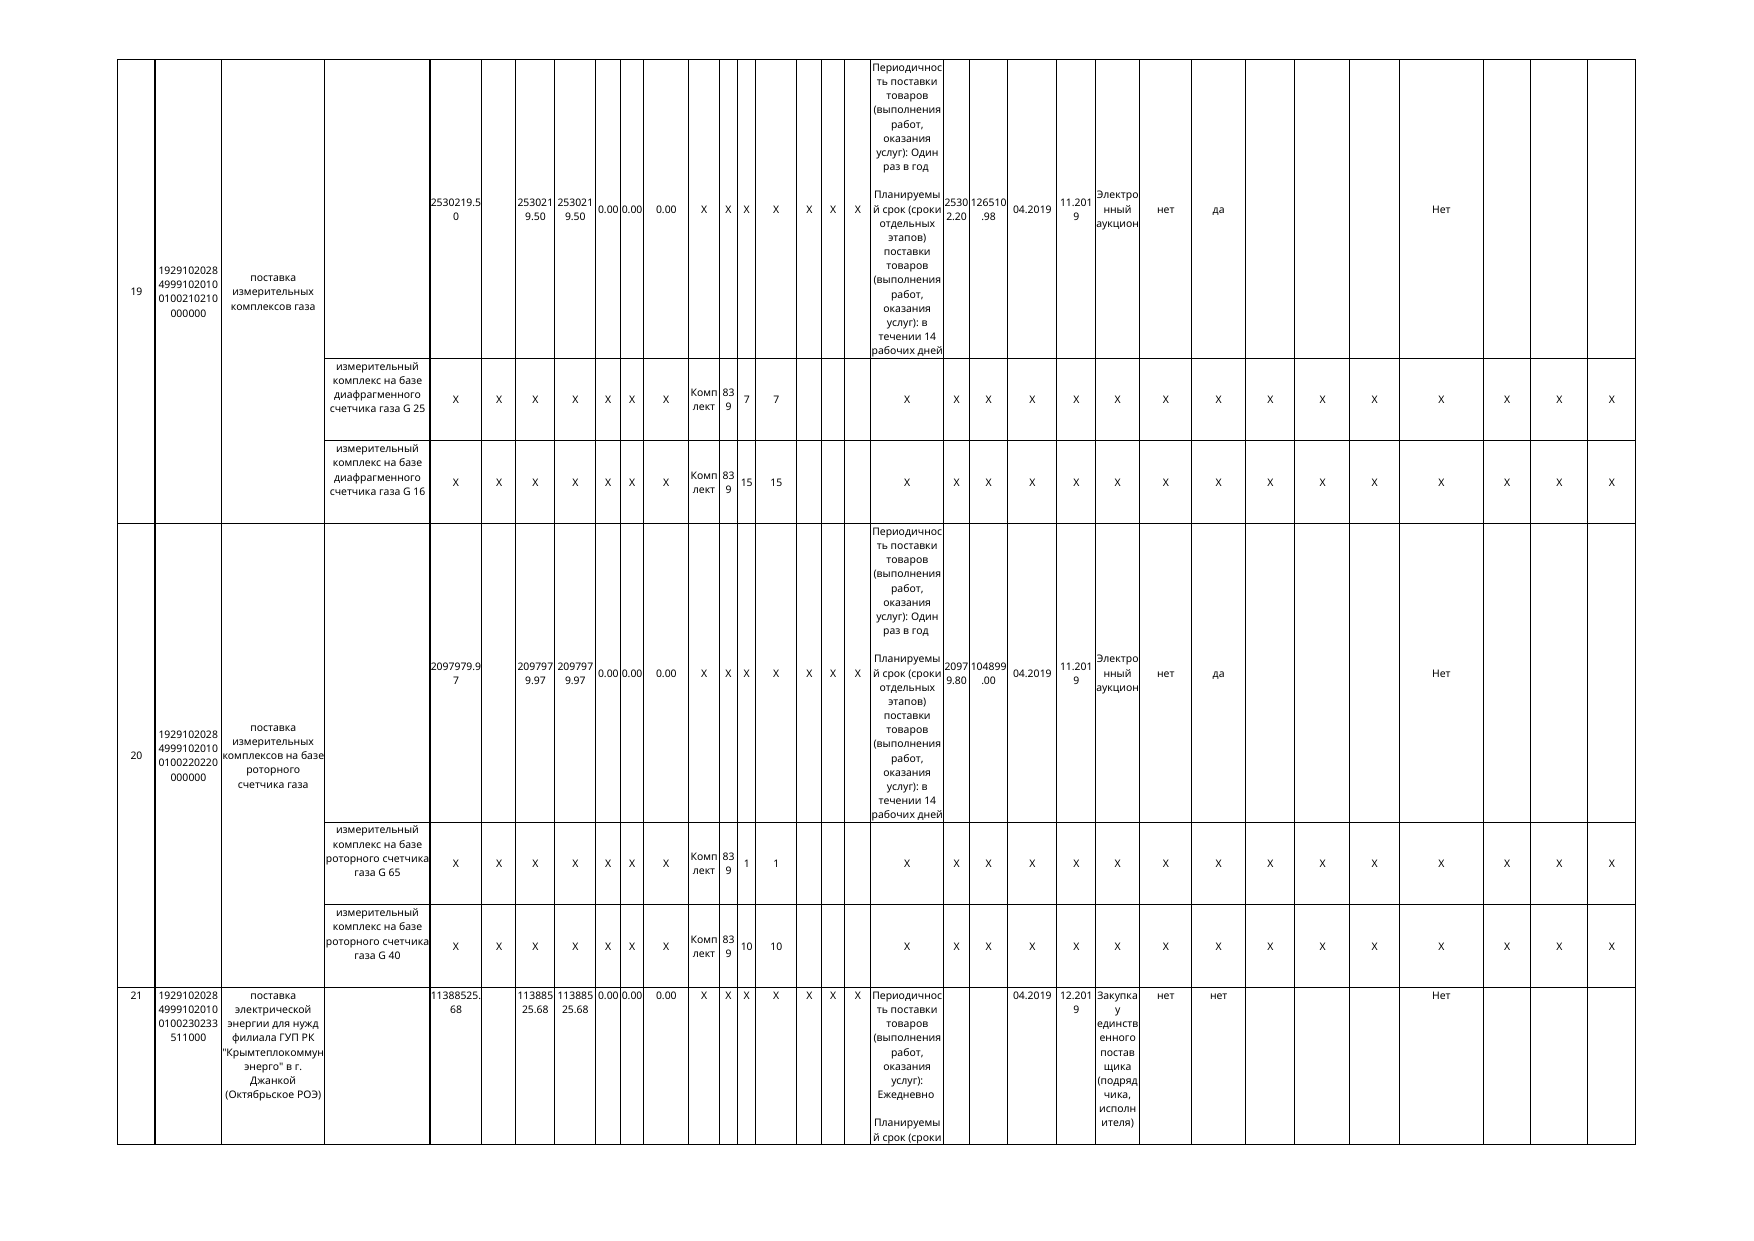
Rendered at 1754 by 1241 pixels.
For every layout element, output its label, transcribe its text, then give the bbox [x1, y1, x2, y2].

table_cell X [720, 524, 737, 822]
table_cell Электронный аукцион [1096, 60, 1139, 358]
table_cell X [1295, 905, 1349, 987]
table_cell [970, 988, 1007, 1144]
table_cell X [1140, 359, 1191, 440]
table_cell [1295, 524, 1349, 822]
table_cell X [738, 988, 755, 1144]
table_cell X [1057, 823, 1095, 904]
table_cell X [944, 905, 969, 987]
table_cell Периодичность поставки товаров (выполнения работ, оказания услуг): Один раз в год Планируемый срок (сроки отдельных этапов) поставки товаров (выполнения работ, оказания услуг): в течении 14 рабочих дней [871, 60, 943, 358]
table_cell 19 [118, 60, 154, 523]
table_cell X [555, 359, 595, 440]
table_cell X [1140, 441, 1191, 523]
table_cell X [431, 905, 481, 987]
table_cell [1350, 60, 1399, 358]
table_cell 192910202849991020100100220220000000 [156, 524, 221, 987]
table_cell X [1531, 823, 1587, 904]
table_cell X [970, 441, 1007, 523]
table_cell X [596, 359, 620, 440]
table_cell Периодичность поставки товаров (выполнения работ, оказания услуг): Один раз в год Планируемый срок (сроки отдельных этапов) поставки товаров (выполнения работ, оказания услуг): в течении 14 рабочих дней [871, 524, 943, 822]
table_cell X [871, 441, 943, 523]
table_cell 0.00 [596, 988, 620, 1144]
table_cell [1588, 524, 1635, 822]
table_cell X [1531, 359, 1587, 440]
table_cell [325, 524, 429, 822]
table_cell 839 [720, 905, 737, 987]
table_cell 0.00 [621, 60, 643, 358]
table_cell 20979.80 [944, 524, 969, 822]
table_cell [1484, 988, 1530, 1144]
table_cell 10 [756, 905, 796, 987]
table_cell X [1096, 359, 1139, 440]
table_cell [944, 988, 969, 1144]
table_cell X [644, 359, 688, 440]
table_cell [222, 988, 324, 1144]
table_cell X [621, 359, 643, 440]
table_cell [482, 524, 515, 822]
table_cell X [516, 441, 554, 523]
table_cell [1096, 988, 1139, 1144]
table_cell 2097979.97 [555, 524, 595, 822]
table_cell 04.2019 [1008, 524, 1056, 822]
table_cell X [516, 905, 554, 987]
table_cell X [1484, 441, 1530, 523]
table_cell X [1484, 823, 1530, 904]
table_cell да [1192, 524, 1245, 822]
table_cell [845, 359, 870, 440]
table_cell [822, 823, 844, 904]
table_cell X [1057, 359, 1095, 440]
table_cell X [555, 441, 595, 523]
table_cell [845, 441, 870, 523]
table_cell 0.00 [644, 988, 688, 1144]
table_cell X [797, 524, 821, 822]
table_cell X [621, 823, 643, 904]
table_cell X [1400, 441, 1483, 523]
table_cell 2530219.50 [431, 60, 481, 358]
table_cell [156, 988, 221, 1144]
table_cell [325, 988, 429, 1144]
table_cell Комплект [689, 823, 719, 904]
table_cell [845, 823, 870, 904]
table_cell X [1096, 441, 1139, 523]
table_cell измерительный комплекс на базе диафрагменного счетчика газа G 16 [325, 441, 429, 523]
table_cell [1295, 60, 1349, 358]
table_cell X [431, 359, 481, 440]
table_cell X [1400, 359, 1483, 440]
table_cell X [944, 823, 969, 904]
table_cell 192910202849991020100100210210000000 [156, 60, 221, 523]
table_cell да [1192, 60, 1245, 358]
table_cell X [1008, 441, 1056, 523]
table_cell [1350, 524, 1399, 822]
table_cell 11388525.68 [555, 988, 595, 1144]
table_cell X [1192, 441, 1245, 523]
table_cell X [1350, 359, 1399, 440]
table_cell [482, 60, 515, 358]
table_cell 25302.20 [944, 60, 969, 358]
table_cell X [1140, 905, 1191, 987]
table_cell X [1295, 823, 1349, 904]
table_cell X [555, 905, 595, 987]
table_cell 20 [118, 524, 154, 987]
table_cell [1246, 60, 1294, 358]
table_cell X [871, 359, 943, 440]
table_cell X [1246, 905, 1294, 987]
table_cell X [1400, 905, 1483, 987]
table_cell X [970, 905, 1007, 987]
table_cell 11.2019 [1057, 524, 1095, 822]
table_cell X [720, 988, 737, 1144]
table_cell X [516, 823, 554, 904]
table_cell Нет [1400, 988, 1483, 1144]
table_cell X [970, 823, 1007, 904]
table_cell измерительный комплекс на базе роторного счетчика газа G 65 [325, 823, 429, 904]
table_cell 04.2019 [1008, 60, 1056, 358]
table_cell Комплект [689, 441, 719, 523]
table_cell X [596, 823, 620, 904]
table_cell X [1588, 905, 1635, 987]
table_cell [1531, 988, 1587, 1144]
table_cell X [1350, 441, 1399, 523]
table_cell нет [1192, 988, 1245, 1144]
table_cell X [797, 60, 821, 358]
table_cell 0.00 [621, 524, 643, 822]
table_cell [1588, 60, 1635, 358]
table_cell X [431, 823, 481, 904]
table_cell 1 [738, 823, 755, 904]
table_cell 7 [756, 359, 796, 440]
table_cell X [1295, 359, 1349, 440]
table_cell 839 [720, 359, 737, 440]
table_cell [822, 441, 844, 523]
table_cell X [689, 988, 719, 1144]
table_cell нет [1140, 524, 1191, 822]
table_cell X [1140, 823, 1191, 904]
table_cell X [1192, 359, 1245, 440]
table_cell [1531, 60, 1587, 358]
table_cell X [1246, 823, 1294, 904]
table_cell поставка измерительных комплексов на базе роторного счетчика газа [222, 524, 324, 987]
table_cell X [596, 441, 620, 523]
table_cell X [516, 359, 554, 440]
table_cell X [845, 988, 870, 1144]
table_cell 0.00 [644, 524, 688, 822]
table_cell 7 [738, 359, 755, 440]
table_cell X [644, 823, 688, 904]
table_cell 04.2019 [1008, 988, 1056, 1144]
table_cell поставка измерительных комплексов газа [222, 60, 324, 523]
table_cell [1588, 988, 1635, 1144]
table_cell X [689, 60, 719, 358]
table_cell X [797, 988, 821, 1144]
table_cell X [738, 524, 755, 822]
table_cell X [644, 441, 688, 523]
table_cell X [644, 905, 688, 987]
table_cell 2530219.50 [516, 60, 554, 358]
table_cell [871, 988, 943, 1144]
table_cell X [738, 60, 755, 358]
table_cell X [845, 60, 870, 358]
table_cell X [944, 441, 969, 523]
table_cell X [822, 524, 844, 822]
table_cell X [756, 988, 796, 1144]
table_cell X [822, 60, 844, 358]
table_cell X [1400, 823, 1483, 904]
table_cell X [1588, 441, 1635, 523]
table_cell нет [1140, 988, 1191, 1144]
table_cell [797, 823, 821, 904]
table_cell 839 [720, 823, 737, 904]
table_cell X [1246, 441, 1294, 523]
table_cell [482, 988, 515, 1144]
table_cell Комплект [689, 905, 719, 987]
table_cell X [1192, 823, 1245, 904]
table_cell [797, 905, 821, 987]
table_cell [1246, 988, 1294, 1144]
table_cell [1484, 524, 1530, 822]
table_cell X [845, 524, 870, 822]
table_cell X [1192, 905, 1245, 987]
table_cell X [1008, 823, 1056, 904]
table_cell Электронный аукцион [1096, 524, 1139, 822]
table_cell X [720, 60, 737, 358]
table_cell X [621, 905, 643, 987]
table_cell 126510.98 [970, 60, 1007, 358]
table_cell X [1588, 359, 1635, 440]
table_cell 10 [738, 905, 755, 987]
table_cell X [1008, 905, 1056, 987]
table_cell X [871, 823, 943, 904]
table_cell X [1531, 905, 1587, 987]
table_cell X [1295, 441, 1349, 523]
table_cell измерительный комплекс на базе роторного счетчика газа G 40 [325, 905, 429, 987]
table_cell [797, 359, 821, 440]
table_cell 11.2019 [1057, 60, 1095, 358]
table_cell X [689, 524, 719, 822]
table_cell X [1484, 359, 1530, 440]
table_cell X [1008, 359, 1056, 440]
table_cell 2097979.97 [431, 524, 481, 822]
table_cell 11388525.68 [516, 988, 554, 1144]
table_cell 0.00 [621, 988, 643, 1144]
table_cell Нет [1400, 60, 1483, 358]
table_cell [1246, 524, 1294, 822]
table_cell X [944, 359, 969, 440]
table_cell [1531, 524, 1587, 822]
table_cell X [1096, 905, 1139, 987]
table_cell измерительный комплекс на базе диафрагменного счетчика газа G 25 [325, 359, 429, 440]
table_cell X [482, 359, 515, 440]
table_cell X [1531, 441, 1587, 523]
table_cell 15 [738, 441, 755, 523]
table_cell 21 [118, 988, 154, 1144]
table_cell X [871, 905, 943, 987]
table_cell 0.00 [644, 60, 688, 358]
table_cell X [1096, 823, 1139, 904]
table_cell X [431, 441, 481, 523]
table_cell X [756, 60, 796, 358]
table_cell X [970, 359, 1007, 440]
table_cell X [482, 441, 515, 523]
table_cell нет [1140, 60, 1191, 358]
table_cell X [1350, 823, 1399, 904]
table_cell 839 [720, 441, 737, 523]
table_cell 2530219.50 [555, 60, 595, 358]
table_cell [1484, 60, 1530, 358]
table_cell X [1057, 441, 1095, 523]
table_cell X [1588, 823, 1635, 904]
table_cell X [596, 905, 620, 987]
table_cell Комплект [689, 359, 719, 440]
table_cell 1 [756, 823, 796, 904]
table_cell 2097979.97 [516, 524, 554, 822]
table_cell X [1350, 905, 1399, 987]
table_cell X [482, 823, 515, 904]
table_cell 0.00 [596, 60, 620, 358]
table_cell X [1246, 359, 1294, 440]
table_cell [1295, 988, 1349, 1144]
table_cell X [756, 524, 796, 822]
table_cell X [822, 988, 844, 1144]
table_cell [325, 60, 429, 358]
table_cell X [1484, 905, 1530, 987]
table_cell [822, 359, 844, 440]
table_cell 12.2019 [1057, 988, 1095, 1144]
table_cell 15 [756, 441, 796, 523]
table_cell 104899.00 [970, 524, 1007, 822]
table_cell [1350, 988, 1399, 1144]
table_cell [822, 905, 844, 987]
table_cell X [555, 823, 595, 904]
table_cell X [621, 441, 643, 523]
table_cell X [482, 905, 515, 987]
table_cell X [1057, 905, 1095, 987]
table_cell 0.00 [596, 524, 620, 822]
table_cell Нет [1400, 524, 1483, 822]
table_cell [797, 441, 821, 523]
table_cell 11388525.68 [431, 988, 481, 1144]
table_cell [845, 905, 870, 987]
